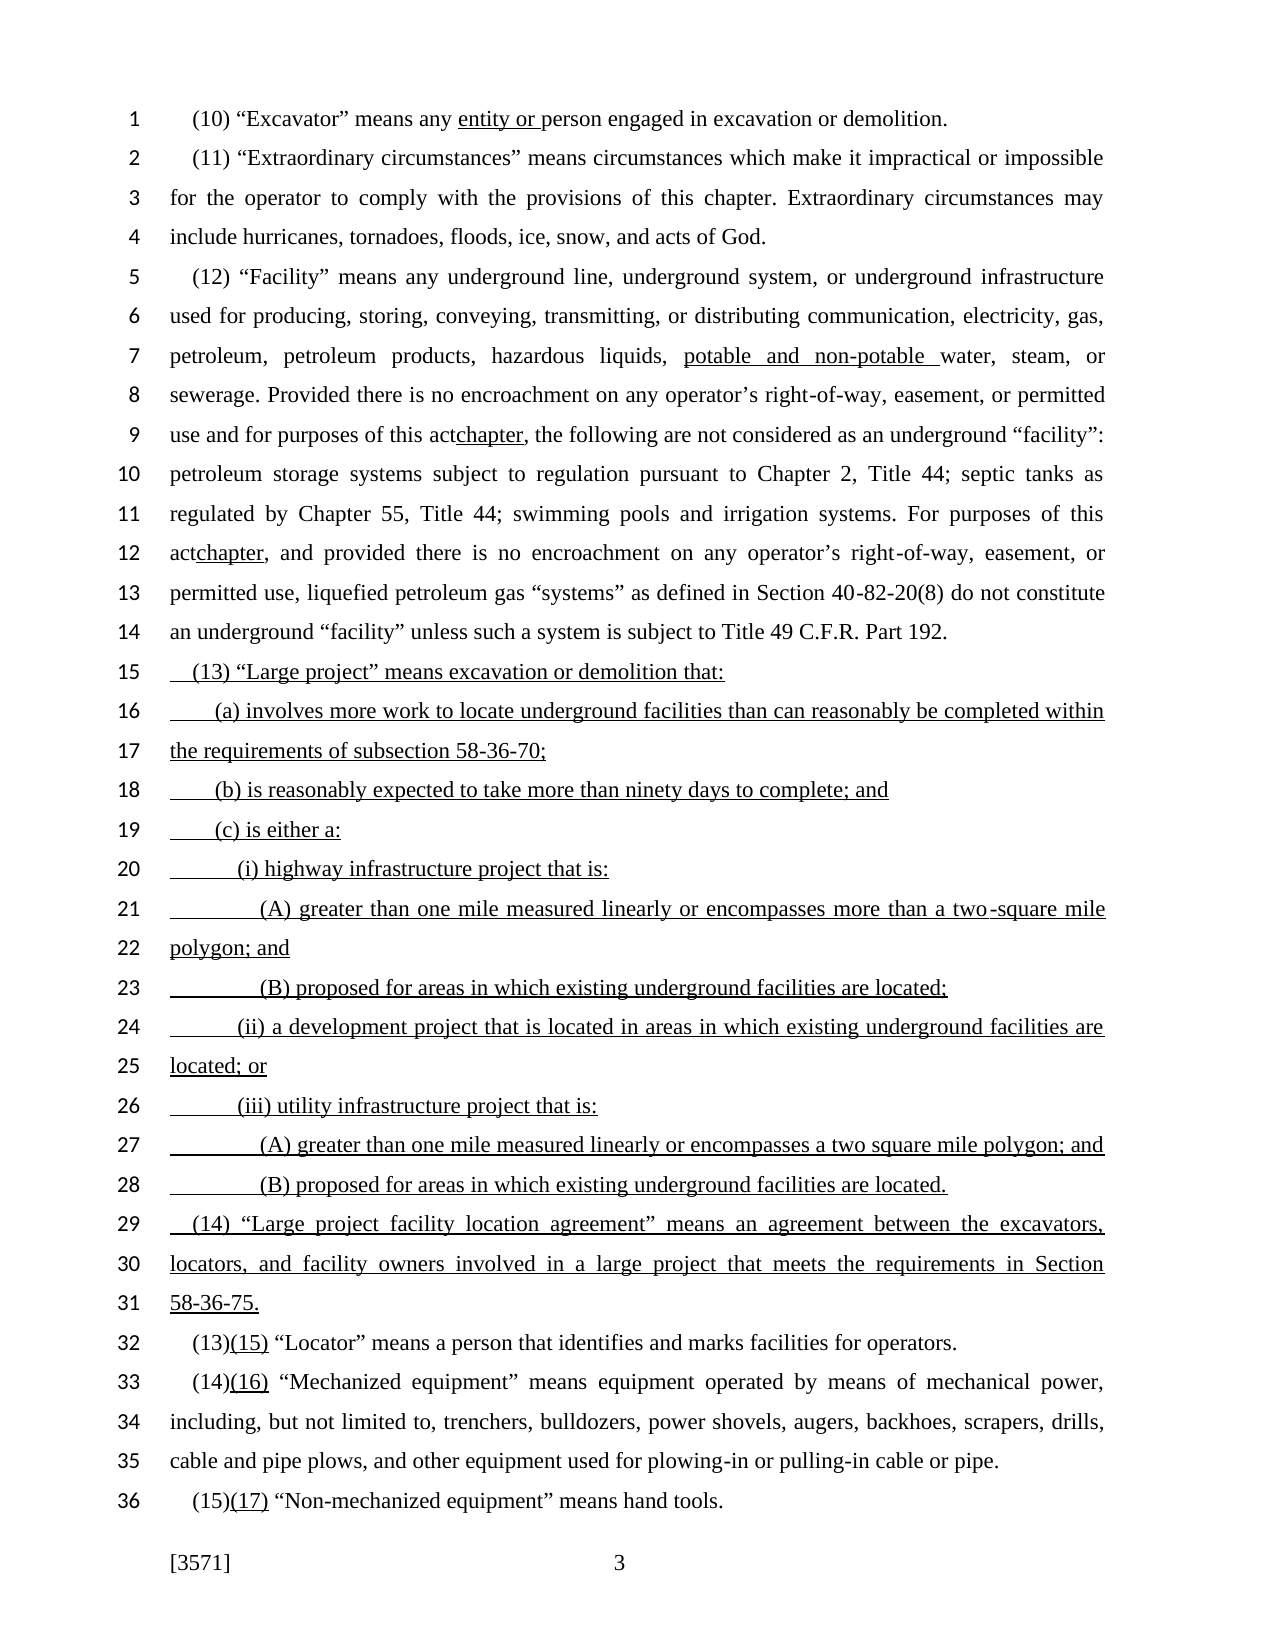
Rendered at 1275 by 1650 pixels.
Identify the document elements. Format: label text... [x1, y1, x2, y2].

text (A) greater than one mile measured linearly or encompasses more than a two‑square mile polygon; and [169, 894, 1106, 918]
text (A) greater than one mile measured linearly or encompasses a two square mile polygon; and [169, 1131, 1106, 1158]
text (c) is either a: [169, 816, 1106, 842]
text (13) “Large project” means excavation or demolition that: [169, 658, 1106, 684]
text (13)(15) “Locator” means a person that identifies and marks facilities for operators. [169, 1329, 1106, 1355]
text (B) proposed for areas in which existing underground facilities are located; [169, 973, 1106, 1000]
text (A) greater than one mile measured linearly or encompasses more than a two‑square mile polygon; and [169, 919, 1106, 960]
text (b) is reasonably expected to take more than ninety days to complete; and [169, 776, 1106, 802]
text (a) involves more work to locate underground facilities than can reasonably be completed within the requirements of subsection 58‑36‑70; [169, 697, 1106, 763]
text (14) “Large project facility location agreement” means an agreement between the excavators, locators, and facility owners involved in a large project that meets the requirements in Section 58‑36‑75. [169, 1210, 1106, 1316]
text (i) highway infrastructure project that is: [169, 855, 1106, 881]
text (11) “Extraordinary circumstances” means circumstances which make it impractical or impossible for the operator to comply with the provisions of this chapter. Extraordinary circumstances may include hurricanes, tornadoes, floods, ice, snow, and acts of God. [169, 144, 1106, 250]
text (ii) a development project that is located in areas in which existing underground facilities are located; or [169, 1013, 1106, 1079]
text (B) proposed for areas in which existing underground facilities are located. [169, 1171, 1106, 1197]
text (12) “Facility” means any underground line, underground system, or underground infrastructure used for producing, storing, conveying, transmitting, or distributing communication, electricity, gas, petroleum, petroleum products, hazardous liquids, potable and non‑potable water, steam, or sewerage. Provided there is no encroachment on any operator’s right‑of‑way, easement, or permitted use and for purposes of this actchapter, the following are not considered as an underground “facility”: petroleum storage systems subject to regulation pursuant to Chapter 2, Title 44; septic tanks as regulated by Chapter 55, Title 44; swimming pools and irrigation systems. For purposes of this actchapter, and provided there is no encroachment on any operator’s right‑of‑way, easement, or permitted use, liquefied petroleum gas “systems” as defined in Section 40‑82‑20(8) do not constitute an underground “facility” unless such a system is subject to Title 49 C.F.R. Part 192. [169, 263, 1106, 644]
text (14)(16) “Mechanized equipment” means equipment operated by means of mechanical power, including, but not limited to, trenchers, bulldozers, power shovels, augers, backhoes, scrapers, drills, cable and pipe plows, and other equipment used for plowing‑in or pulling‑in cable or pipe. [169, 1368, 1106, 1474]
text (10) “Excavator” means any entity or person engaged in excavation or demolition. [169, 105, 1106, 131]
text (iii) utility infrastructure project that is: [169, 1092, 1106, 1118]
text (15)(17) “Non‑mechanized equipment” means hand tools. [169, 1487, 1106, 1513]
